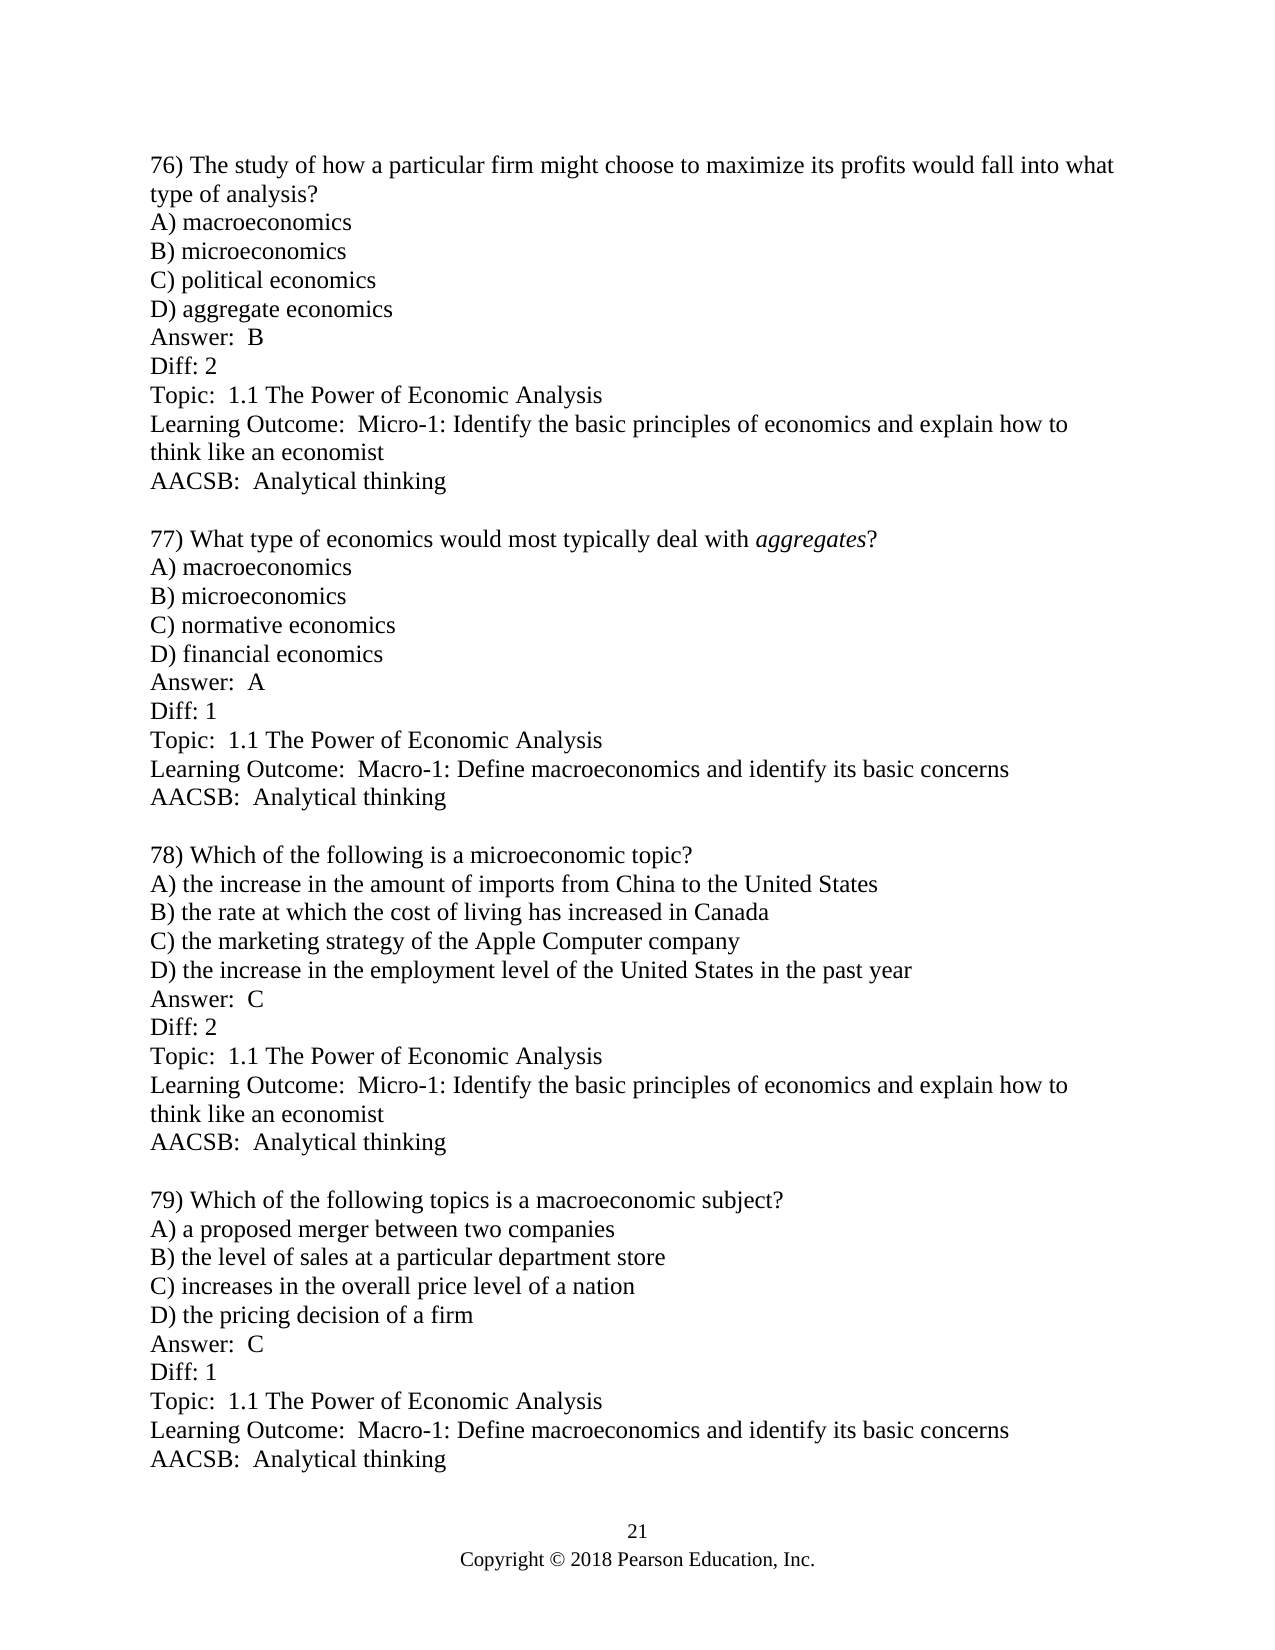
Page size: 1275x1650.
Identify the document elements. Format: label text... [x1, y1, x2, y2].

text Answer: C [150, 984, 1125, 1012]
text A) macroeconomics [150, 207, 1125, 236]
text B) the level of sales at a particular department store [150, 1242, 1125, 1271]
text AACSB: Analytical thinking [150, 466, 1125, 495]
text Learning Outcome: Micro-1: Identify the basic principles of economics and explain how to think like an economist [150, 409, 1125, 466]
text AACSB: Analytical thinking [150, 1127, 1125, 1156]
text Answer: A [150, 667, 1125, 696]
text Diff: 1 [150, 1357, 1125, 1386]
text D) aggregate economics [150, 294, 1125, 322]
text Topic: 1.1 The Power of Economic Analysis [150, 725, 1125, 754]
text A) the increase in the amount of imports from China to the United States [150, 869, 1125, 897]
text B) the rate at which the cost of living has increased in Canada [150, 897, 1125, 926]
text Learning Outcome: Macro-1: Define macroeconomics and identify its basic concerns [150, 1415, 1125, 1444]
text A) macroeconomics [150, 552, 1125, 581]
text 78) Which of the following is a microeconomic topic? [150, 840, 1125, 869]
text Learning Outcome: Micro-1: Identify the basic principles of economics and explain how to think like an economist [150, 1070, 1125, 1127]
text Diff: 2 [150, 1012, 1125, 1041]
text C) increases in the overall price level of a nation [150, 1271, 1125, 1300]
text Topic: 1.1 The Power of Economic Analysis [150, 380, 1125, 409]
text A) a proposed merger between two companies [150, 1214, 1125, 1242]
text C) the marketing strategy of the Apple Computer company [150, 926, 1125, 955]
text Answer: B [150, 322, 1125, 351]
text Topic: 1.1 The Power of Economic Analysis [150, 1041, 1125, 1070]
text Topic: 1.1 The Power of Economic Analysis [150, 1386, 1125, 1415]
text Diff: 1 [150, 696, 1125, 725]
text Learning Outcome: Macro-1: Define macroeconomics and identify its basic concerns [150, 754, 1125, 782]
text C) normative economics [150, 610, 1125, 639]
text Answer: C [150, 1329, 1125, 1357]
text AACSB: Analytical thinking [150, 782, 1125, 811]
text D) the pricing decision of a firm [150, 1300, 1125, 1329]
text Diff: 2 [150, 351, 1125, 380]
text B) microeconomics [150, 581, 1125, 610]
text 79) Which of the following topics is a macroeconomic subject? [150, 1185, 1125, 1214]
text 76) The study of how a particular firm might choose to maximize its profits would fall into what type of analysis? [150, 150, 1125, 207]
text AACSB: Analytical thinking [150, 1444, 1125, 1472]
text C) political economics [150, 265, 1125, 294]
text D) the increase in the employment level of the United States in the past year [150, 955, 1125, 984]
text 77) What type of economics would most typically deal with aggregates? [150, 524, 1125, 552]
text B) microeconomics [150, 236, 1125, 265]
text D) financial economics [150, 639, 1125, 667]
